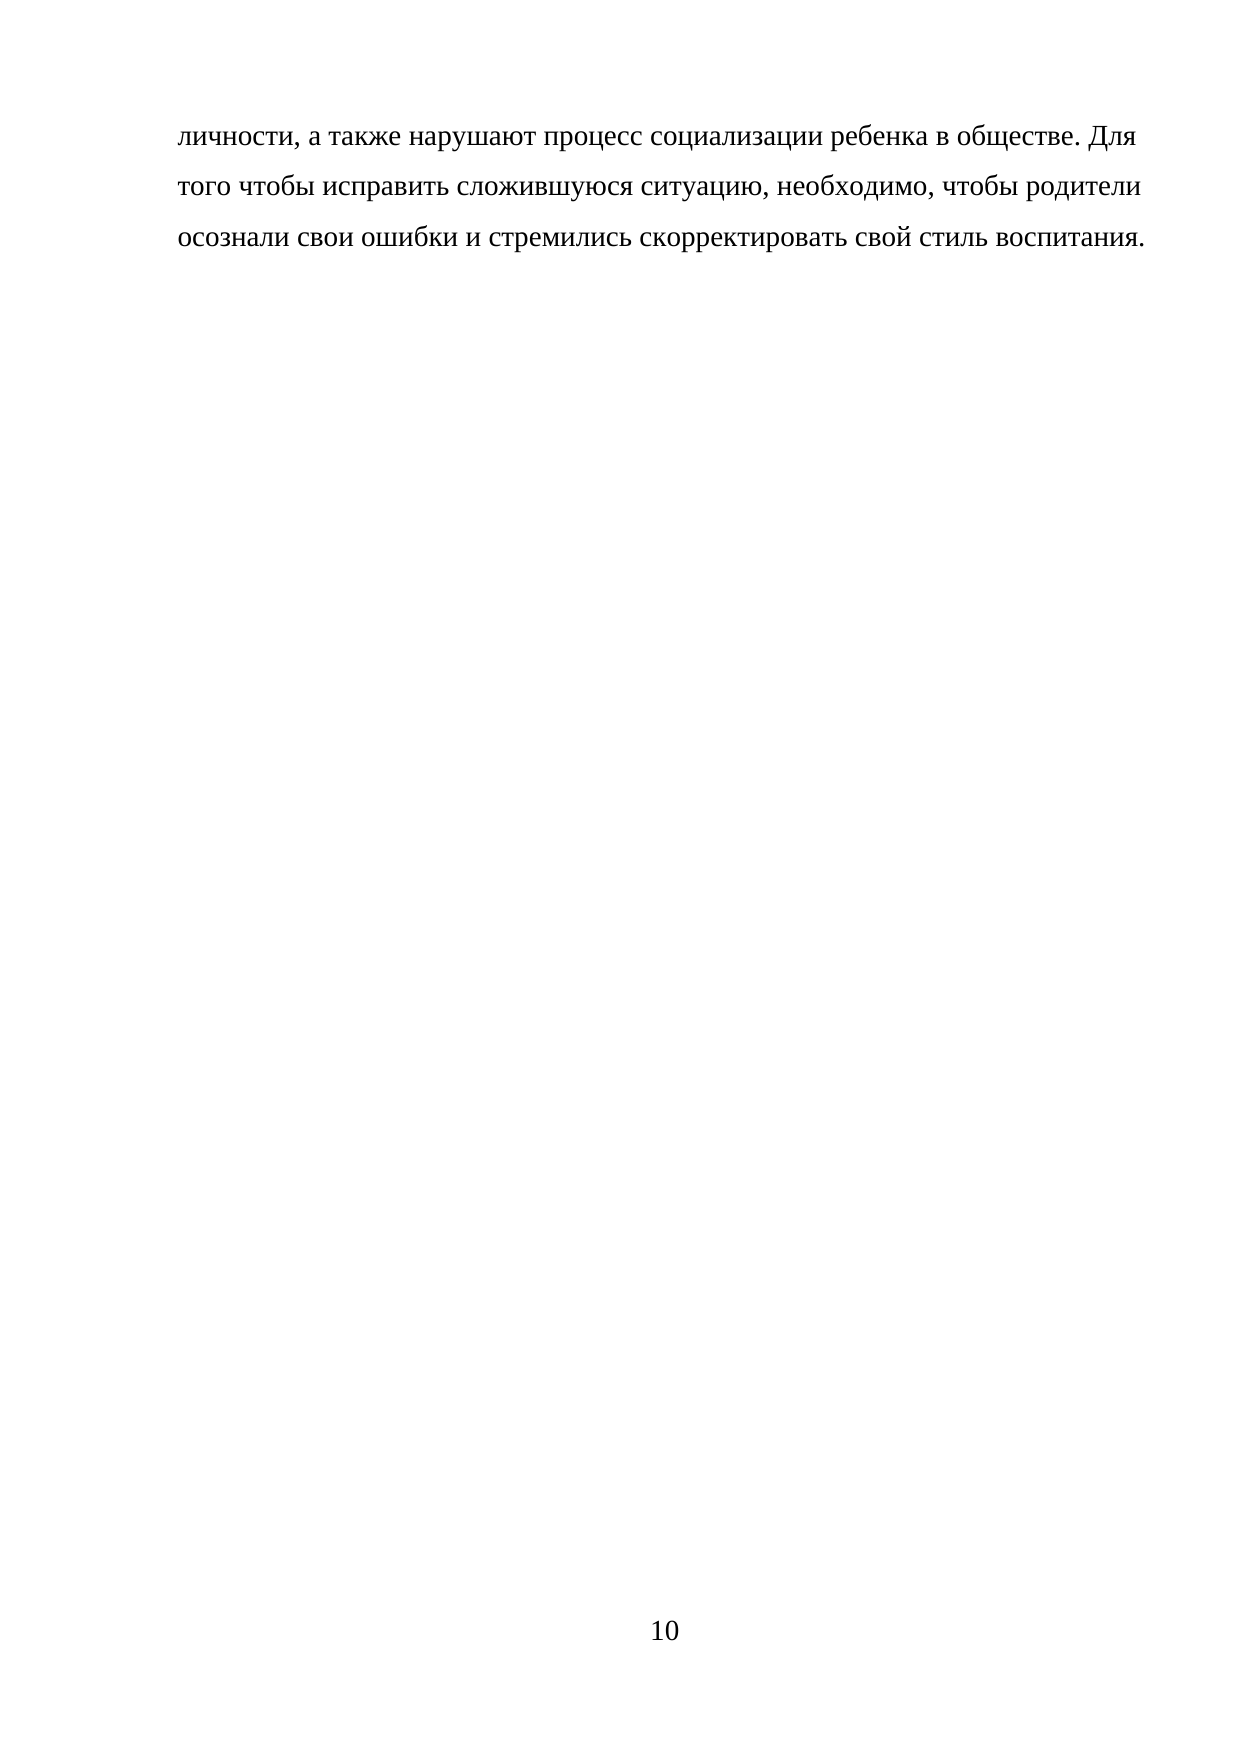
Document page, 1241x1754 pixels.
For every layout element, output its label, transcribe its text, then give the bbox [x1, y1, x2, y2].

text личности, а также нарушают процесс социализации ребенка в обществе. Для того чтобы исправить сложившуюся ситуацию, необходимо, чтобы родители осознали свои ошибки и стремились скорректировать свой стиль воспитания. [177, 118, 1152, 252]
